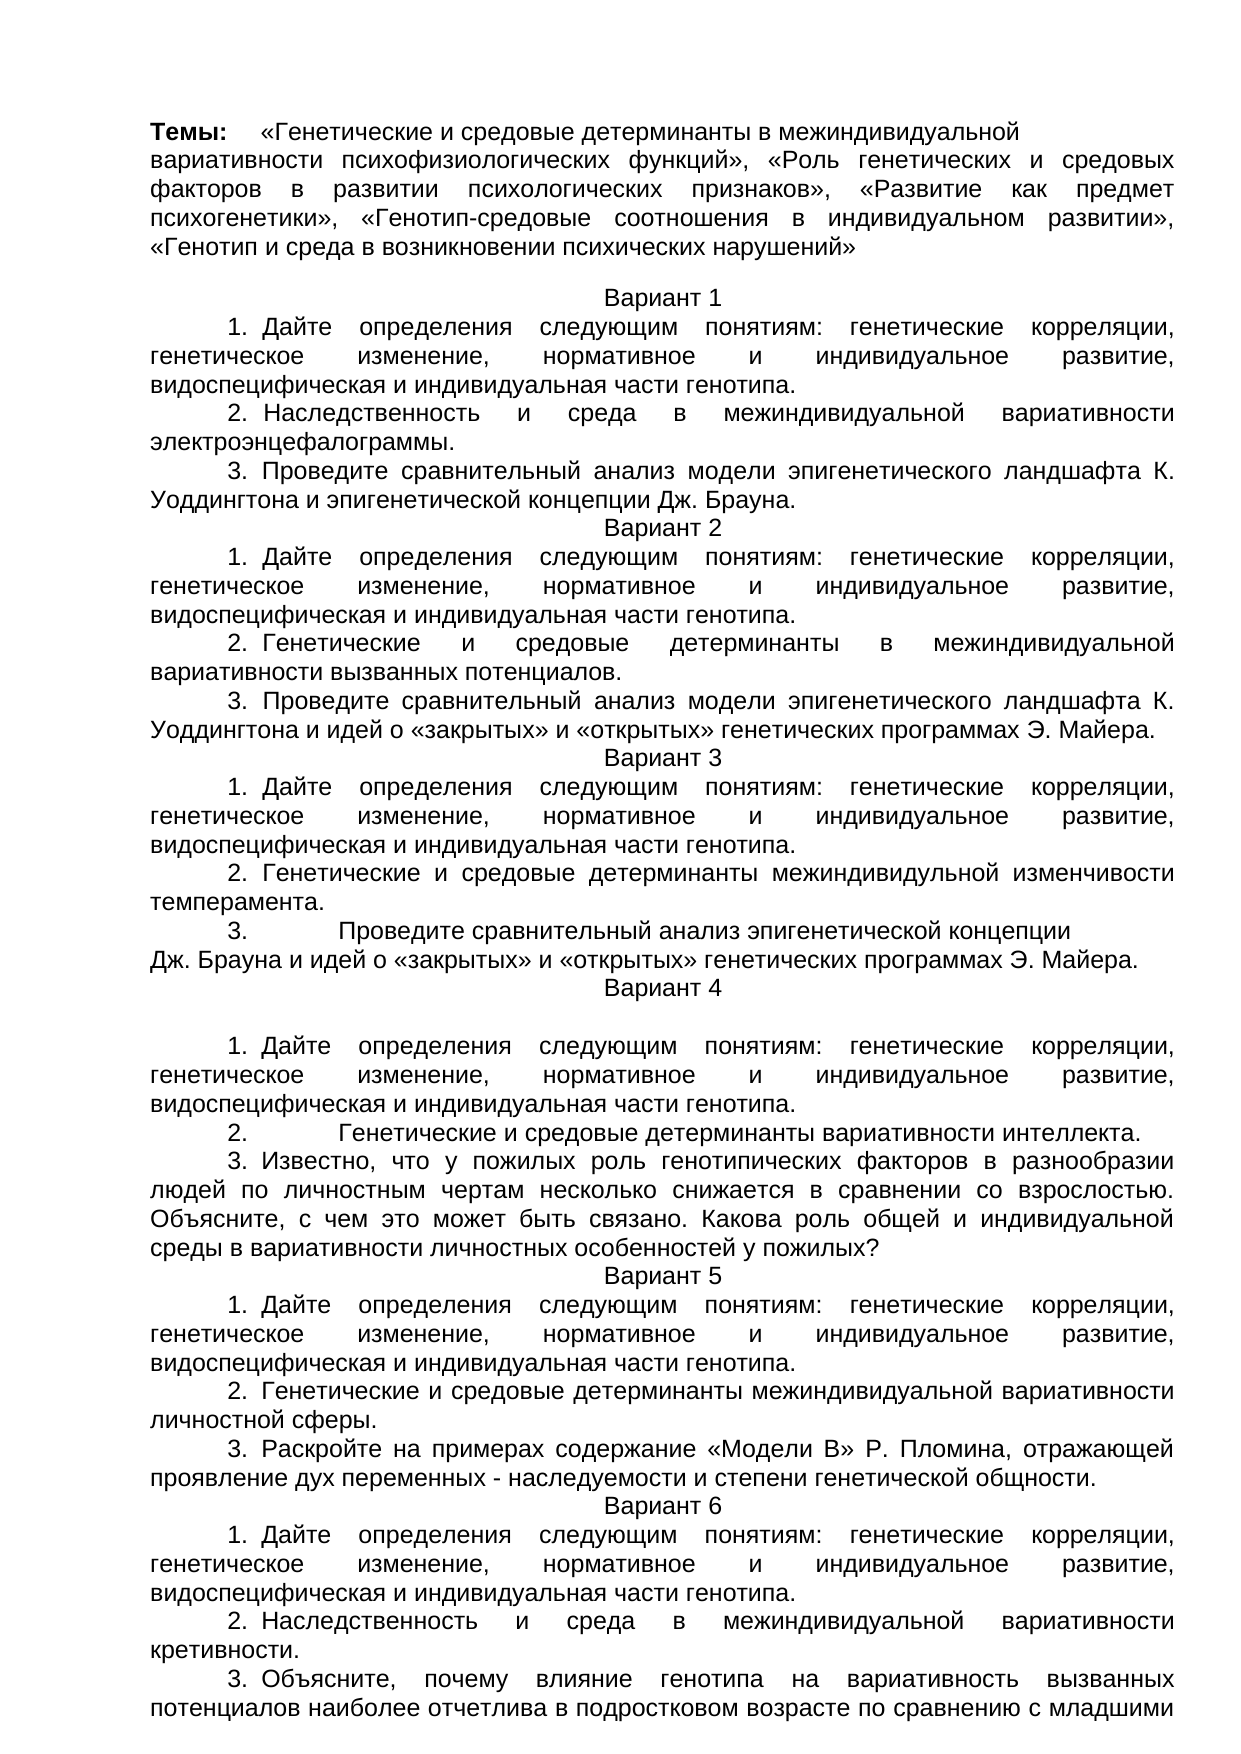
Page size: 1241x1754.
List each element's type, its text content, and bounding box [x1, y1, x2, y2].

list Наследственность и среда в межиндивидуальной вариативности электроэнцефалограммы. [150, 398, 1176, 456]
list Дайте определения следующим понятиям: генетические корреляции, генетическое изменение, нормативное и индивидуальное развитие, видоспецифическая и индивидуальная части генотипа. [150, 772, 1176, 858]
list Генетические и средовые детерминанты вариативности интеллекта. [150, 1117, 1176, 1146]
text Вариант 5 [150, 1261, 1176, 1290]
text Вариант 6 [150, 1491, 1176, 1520]
text Вариант 2 [150, 513, 1176, 542]
list Наследственность и среда в межиндивидуальной вариативности кретивности. [150, 1606, 1176, 1664]
text Темы: «Генетические и средовые детерминанты в межиндивидуальной [150, 117, 1176, 145]
text Вариант 4 [150, 973, 1176, 1002]
list Генетические и средовые детерминанты межиндивидульной изменчивости темперамента. [150, 858, 1176, 916]
list Дайте определения следующим понятиям: генетические корреляции, генетическое изменение, нормативное и индивидуальное развитие, видоспецифическая и индивидуальная части генотипа. [150, 1520, 1176, 1606]
text Вариант 1 [150, 283, 1176, 312]
list Дайте определения следующим понятиям: генетические корреляции, генетическое изменение, нормативное и индивидуальное развитие, видоспецифическая и индивидуальная части генотипа. [150, 1031, 1176, 1117]
list Дайте определения следующим понятиям: генетические корреляции, генетическое изменение, нормативное и индивидуальное развитие, видоспецифическая и индивидуальная части генотипа. [150, 1290, 1176, 1376]
list Известно, что у пожилых роль генотипических факторов в разнообразии людей по личностным чертам несколько снижается в сравнении со взрослостью. Объясните, с чем это может быть связано. Какова роль общей и индивидуальной среды в вариативности личностных особенностей у пожилых? [150, 1146, 1176, 1261]
list Генетические и средовые детерминанты в межиндивидуальной вариативности вызванных потенциалов. [150, 628, 1176, 686]
list Дайте определения следующим понятиям: генетические корреляции, генетическое изменение, нормативное и индивидуальное развитие, видоспецифическая и индивидуальная части генотипа. [150, 312, 1176, 398]
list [150, 1664, 1176, 1721]
list Раскройте на примерах содержание «Модели В» Р. Пломина, отражающей проявление дух переменных - наследуемости и степени генетической общности. [150, 1434, 1176, 1491]
text Дж. Брауна и идей о «закрытых» и «открытых» генетических программах Э. Майера. [150, 944, 1176, 973]
text вариативности психофизиологических функций», «Роль генетических и средовых факторов в развитии психологических признаков», «Развитие как предмет психогенетики», «Генотип-средовые соотношения в индивидуальном развитии», «Генотип и среда в возникновении психических нарушений» [150, 145, 1176, 260]
text Вариант 3 [150, 743, 1176, 772]
list Проведите сравнительный анализ эпигенетической концепции [150, 916, 1176, 944]
list Проведите сравнительный анализ модели эпигенетического ландшафта К. Уоддингтона и идей о «закрытых» и «открытых» генетических программах Э. Майера. [150, 686, 1176, 743]
list Генетические и средовые детерминанты межиндивидуальной вариативности личностной сферы. [150, 1376, 1176, 1434]
list Проведите сравнительный анализ модели эпигенетического ландшафта К. Уоддингтона и эпигенетической концепции Дж. Брауна. [150, 456, 1176, 513]
list Дайте определения следующим понятиям: генетические корреляции, генетическое изменение, нормативное и индивидуальное развитие, видоспецифическая и индивидуальная части генотипа. [150, 542, 1176, 628]
